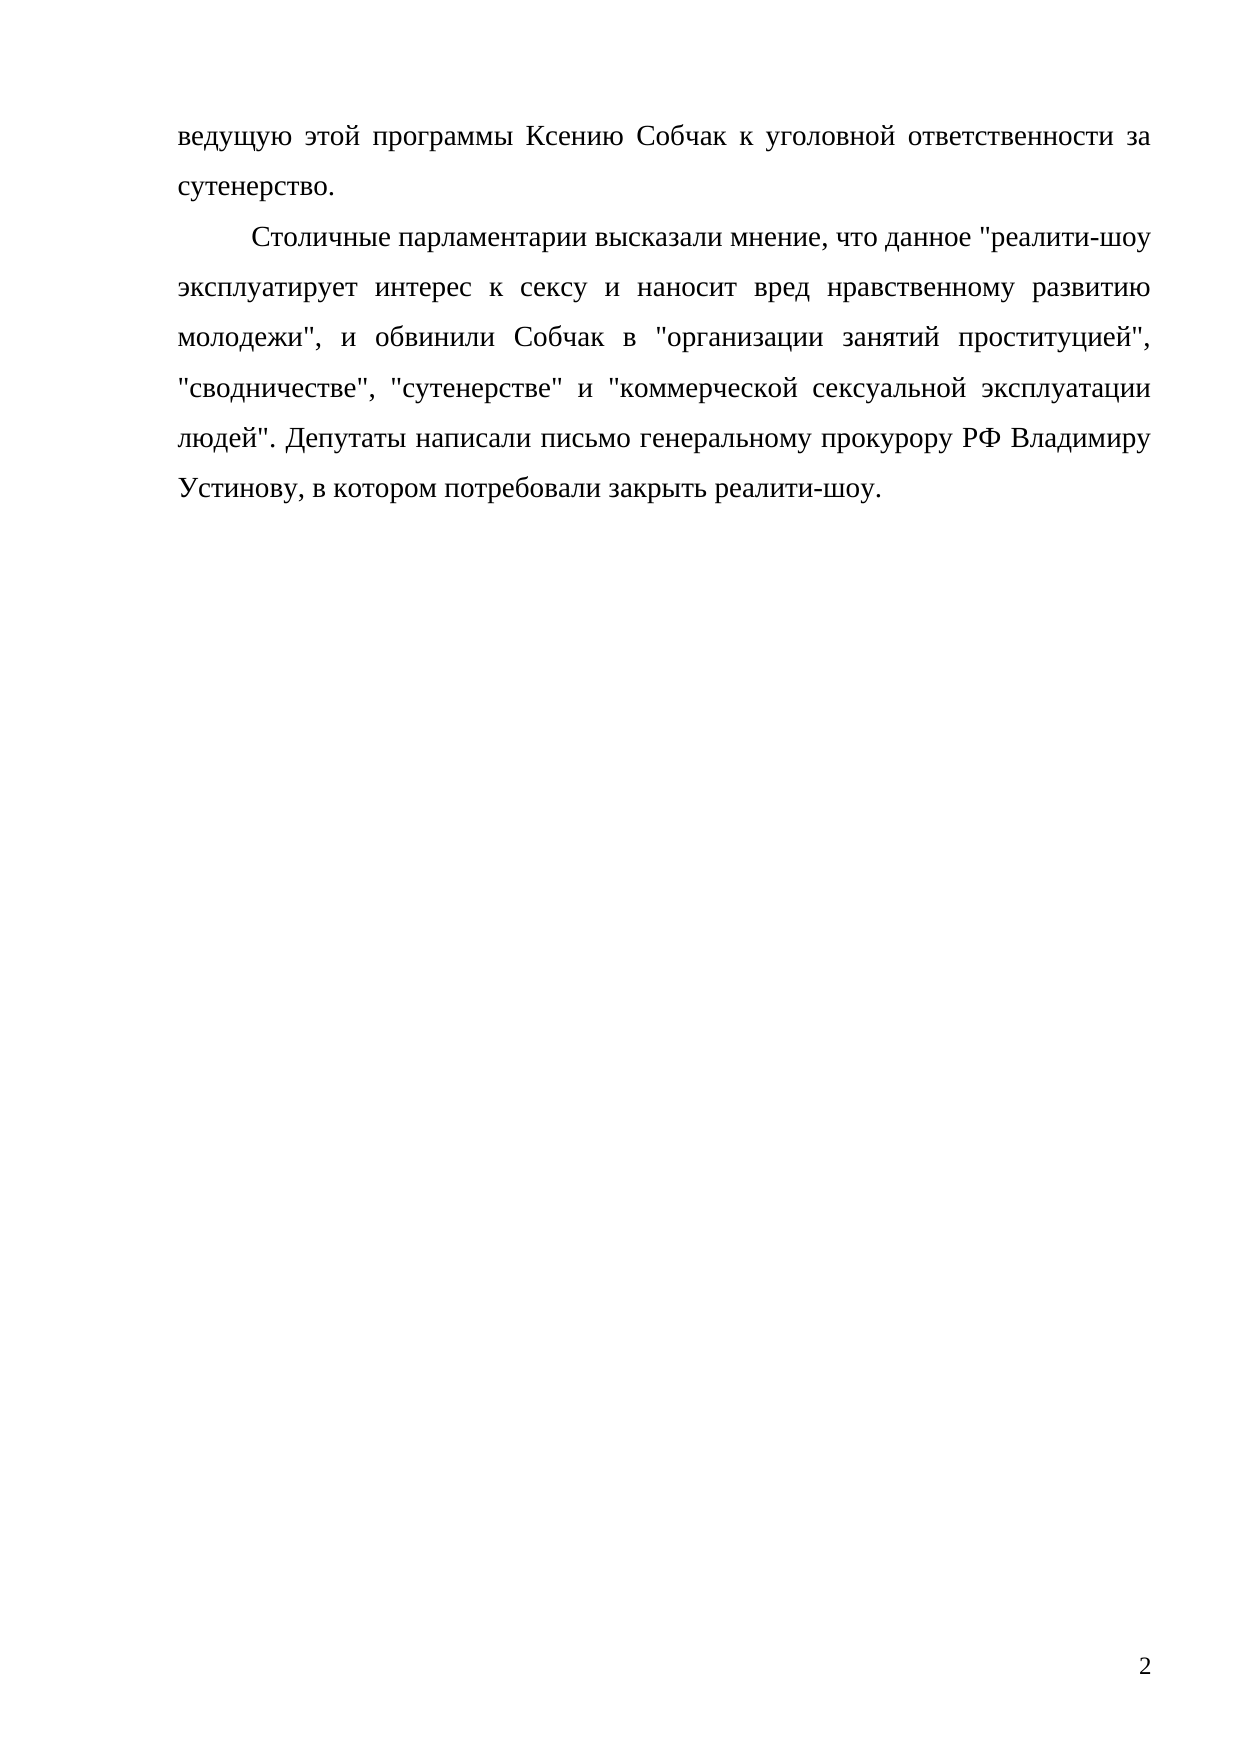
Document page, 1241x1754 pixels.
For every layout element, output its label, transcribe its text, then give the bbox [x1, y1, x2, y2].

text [177, 118, 1152, 202]
text Столичные парламентарии высказали мнение, что данное "реалити-шоу эксплуатирует интерес к сексу и наносит вред нравственному развитию молодежи", и обвинили Собчак в "организации занятий проституцией", "сводничестве", "сутенерстве" и "коммерческой сексуальной эксплуатации людей". Депутаты написали письмо генеральному прокурору РФ Владимиру Устинову, в котором потребовали закрыть реалити-шоу. [177, 219, 1152, 504]
